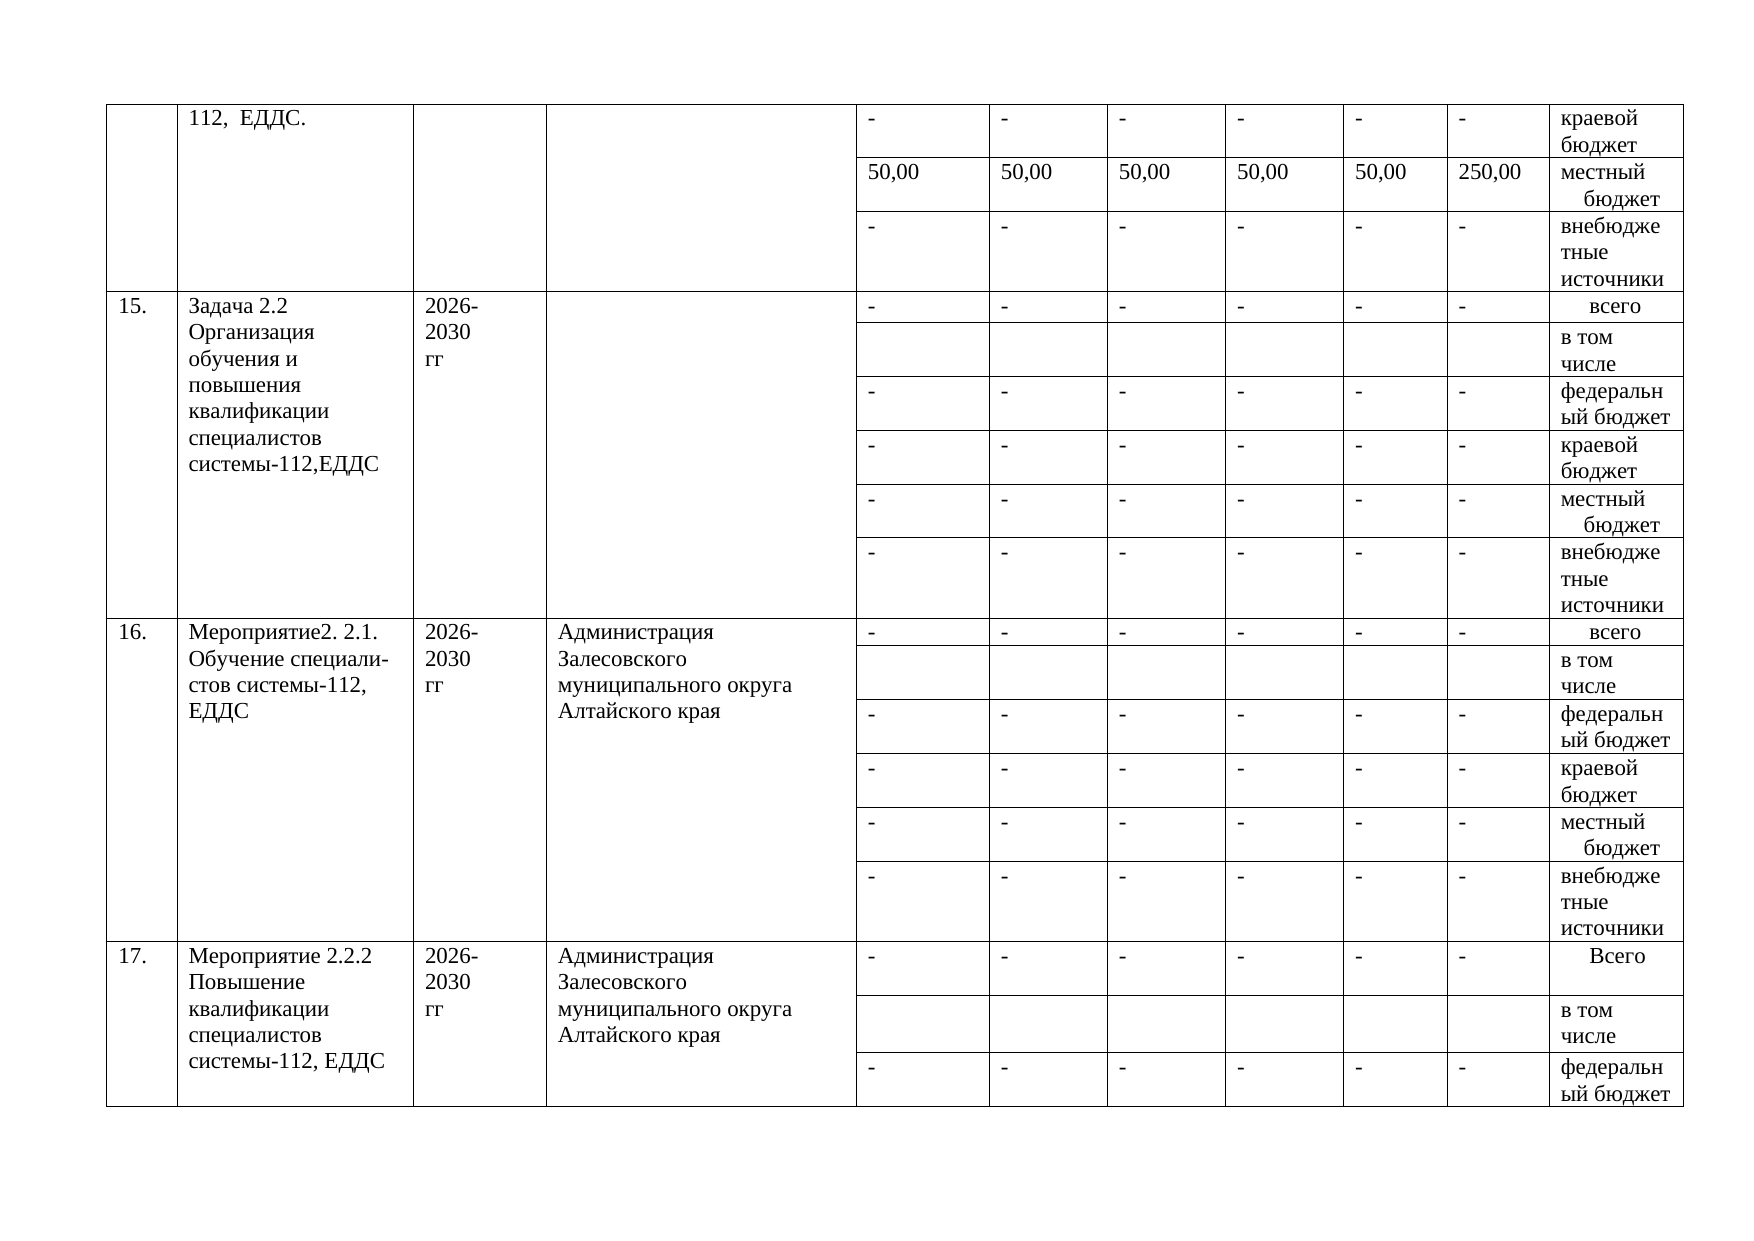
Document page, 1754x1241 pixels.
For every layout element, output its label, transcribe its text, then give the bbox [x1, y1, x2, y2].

table_cell - [857, 292, 989, 322]
table_cell 50,00 [990, 158, 1107, 211]
table_cell - [857, 105, 989, 157]
table_cell - [990, 754, 1107, 807]
table_cell в том числе [1550, 646, 1683, 698]
table_cell - [1226, 808, 1343, 861]
table_cell 17. [107, 942, 177, 1106]
table_cell - [990, 862, 1107, 941]
table_cell - [1344, 862, 1447, 941]
table_cell [857, 646, 989, 698]
table_cell - [1226, 485, 1343, 537]
table_cell Администрация Залесовского муниципального округа Алтайского края [547, 942, 856, 1106]
table_cell 2026- 2030 гг [414, 292, 546, 617]
table_cell - [1448, 942, 1549, 994]
table_cell - [1108, 754, 1225, 807]
table_cell - [1344, 942, 1447, 994]
table_cell - [857, 377, 989, 430]
table_cell [1108, 646, 1225, 698]
table_cell 50,00 [1344, 158, 1447, 211]
table_cell всего [1550, 619, 1683, 645]
table_cell [547, 292, 856, 617]
table_cell внебюджетные источники [1550, 862, 1683, 941]
table_cell - [1448, 431, 1549, 483]
table_cell - [1226, 862, 1343, 941]
table_cell Задача 2.2 Организация обучения и повышения квалификации специалистов системы-112,ЕДДС [178, 292, 413, 617]
table_cell [1226, 996, 1343, 1052]
table_cell [990, 996, 1107, 1052]
table_cell краевой бюджет [1550, 105, 1683, 157]
table_cell - [1448, 1053, 1549, 1106]
table_cell 250,00 [1448, 158, 1549, 211]
table_cell - [1108, 212, 1225, 291]
table_cell - [1226, 212, 1343, 291]
table_cell - [1344, 538, 1447, 617]
table_cell - [1344, 292, 1447, 322]
table_cell - [1108, 862, 1225, 941]
table_cell федеральный бюджет [1550, 700, 1683, 753]
table_cell - [990, 538, 1107, 617]
table_cell краевой бюджет [1550, 754, 1683, 807]
table_cell [990, 646, 1107, 698]
table_cell - [990, 377, 1107, 430]
table_cell - [1448, 212, 1549, 291]
table_cell - [1448, 538, 1549, 617]
table_cell - [1448, 377, 1549, 430]
table_cell - [857, 700, 989, 753]
table_cell - [1344, 377, 1447, 430]
table_cell Мероприятие2. 2.1. Обучение специалистов системы-112, ЕДДС [178, 619, 413, 941]
table_cell - [990, 942, 1107, 994]
table_cell - [990, 431, 1107, 483]
table_cell краевой бюджет [1550, 431, 1683, 483]
table_cell - [857, 538, 989, 617]
table_cell 2026- 2030 гг [414, 942, 546, 1106]
table_cell - [1448, 292, 1549, 322]
table_cell - [1108, 808, 1225, 861]
table_cell - [1226, 700, 1343, 753]
table_cell - [1344, 700, 1447, 753]
table_cell в том числе [1550, 323, 1683, 376]
table_cell - [1344, 808, 1447, 861]
table_cell 15. [107, 292, 177, 617]
table_cell 50,00 [1226, 158, 1343, 211]
table_cell - [1226, 538, 1343, 617]
table_cell - [990, 485, 1107, 537]
table_cell - [1108, 105, 1225, 157]
table_cell - [990, 1053, 1107, 1106]
table_cell Администрация Залесовского муниципального округа Алтайского края [547, 619, 856, 941]
table_cell - [1226, 619, 1343, 645]
table_cell - [857, 431, 989, 483]
table_cell [1448, 323, 1549, 376]
table_cell местный бюджет [1550, 485, 1683, 537]
table_cell - [1448, 105, 1549, 157]
table_cell - [1108, 377, 1225, 430]
table_cell - [990, 700, 1107, 753]
table_cell - [1226, 377, 1343, 430]
table_cell 50,00 [1108, 158, 1225, 211]
table_cell [1108, 323, 1225, 376]
table_cell - [1108, 1053, 1225, 1106]
table_cell [1448, 996, 1549, 1052]
table_cell - [1344, 212, 1447, 291]
table_cell - [857, 619, 989, 645]
table_cell - [1226, 1053, 1343, 1106]
table_cell [1226, 323, 1343, 376]
table_cell - [1448, 619, 1549, 645]
table_cell федеральный бюджет [1550, 377, 1683, 430]
table_cell - [1108, 700, 1225, 753]
table_cell местный бюджет [1550, 158, 1683, 211]
table_cell - [1108, 485, 1225, 537]
table_cell - [857, 212, 989, 291]
table_cell - [1344, 485, 1447, 537]
table_cell [1226, 646, 1343, 698]
table_cell внебюджетные источники [1550, 538, 1683, 617]
table_cell - [1226, 754, 1343, 807]
table_cell - [857, 485, 989, 537]
table_cell - [990, 292, 1107, 322]
table_cell - [1108, 292, 1225, 322]
table_cell - [990, 212, 1107, 291]
table_cell - [1344, 619, 1447, 645]
table_cell - [1448, 700, 1549, 753]
table_cell местный бюджет [1550, 808, 1683, 861]
table_cell - [990, 105, 1107, 157]
table_cell [1108, 996, 1225, 1052]
table_cell внебюджетные источники [1550, 212, 1683, 291]
table_cell [1344, 996, 1447, 1052]
table_cell - [1108, 619, 1225, 645]
table_cell - [1108, 538, 1225, 617]
table_cell - [857, 942, 989, 994]
table_cell [857, 323, 989, 376]
table_cell - [1226, 431, 1343, 483]
table_cell - [857, 754, 989, 807]
table_cell Всего [1550, 942, 1683, 994]
table_cell - [1226, 292, 1343, 322]
table_cell в том числе [1550, 996, 1683, 1052]
table_cell - [1344, 754, 1447, 807]
table_cell - [990, 619, 1107, 645]
table_cell - [1344, 1053, 1447, 1106]
table_cell федеральный бюджет [1550, 1053, 1683, 1106]
table_cell - [1448, 754, 1549, 807]
table_cell - [1226, 942, 1343, 994]
table_cell 50,00 [857, 158, 989, 211]
table_cell [1448, 646, 1549, 698]
table_cell - [990, 808, 1107, 861]
table_cell [990, 323, 1107, 376]
table_cell [857, 996, 989, 1052]
table_cell 16. [107, 619, 177, 941]
table_cell [1344, 646, 1447, 698]
table_cell всего [1550, 292, 1683, 322]
table_cell Мероприятие 2.2.2 Повышение квалификации специалистов системы-112, ЕДДС [178, 942, 413, 1106]
table_cell - [1448, 862, 1549, 941]
table_cell 2026- 2030 гг [414, 619, 546, 941]
table_cell - [1108, 431, 1225, 483]
table_cell - [857, 862, 989, 941]
table_cell - [1226, 105, 1343, 157]
table_cell - [857, 1053, 989, 1106]
table_cell - [1448, 485, 1549, 537]
table_cell - [1108, 942, 1225, 994]
table_cell - [857, 808, 989, 861]
table_cell - [1344, 105, 1447, 157]
table_cell - [1448, 808, 1549, 861]
table_cell - [1344, 431, 1447, 483]
table_cell [1344, 323, 1447, 376]
